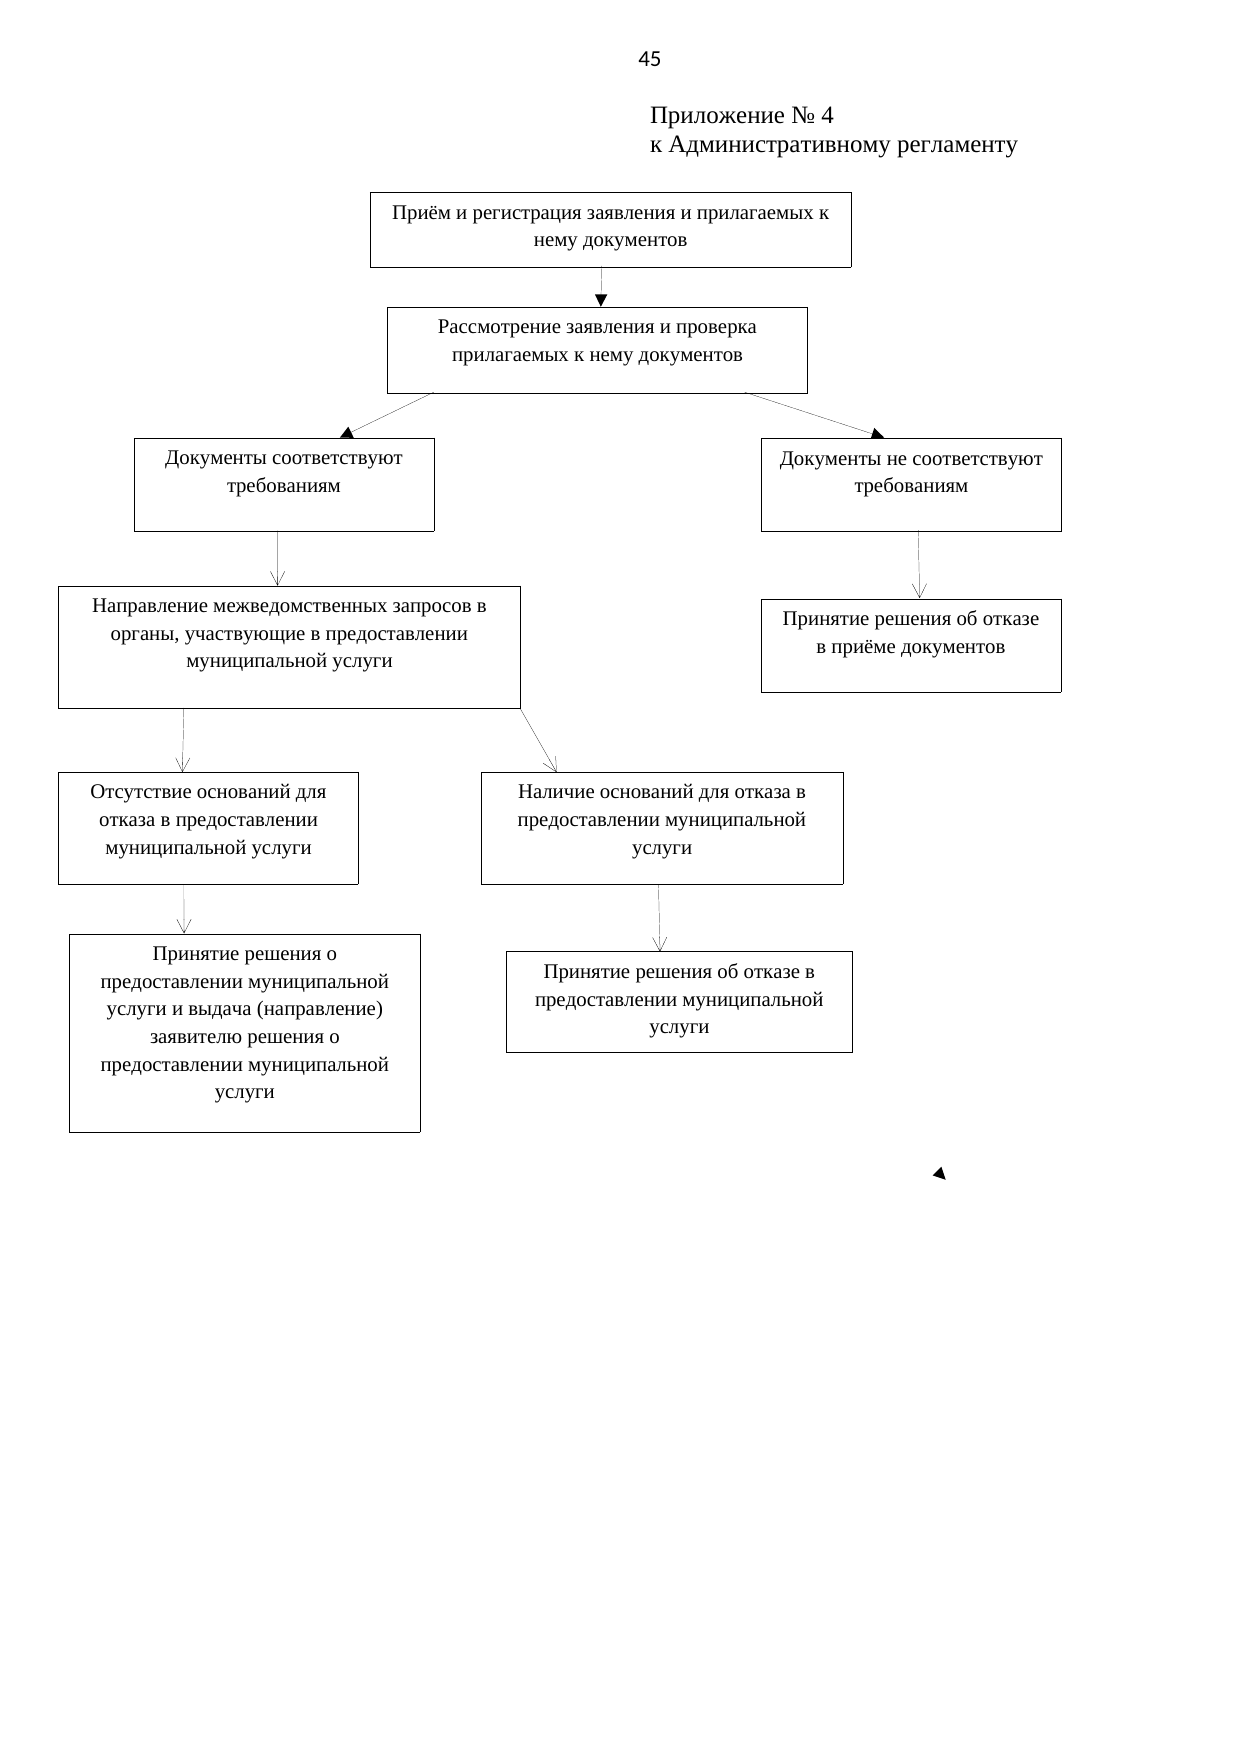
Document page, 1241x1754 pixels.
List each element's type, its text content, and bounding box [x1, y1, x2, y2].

text к Административному регламенту [650, 129, 1181, 158]
text Приложение № 4 [650, 100, 1181, 129]
